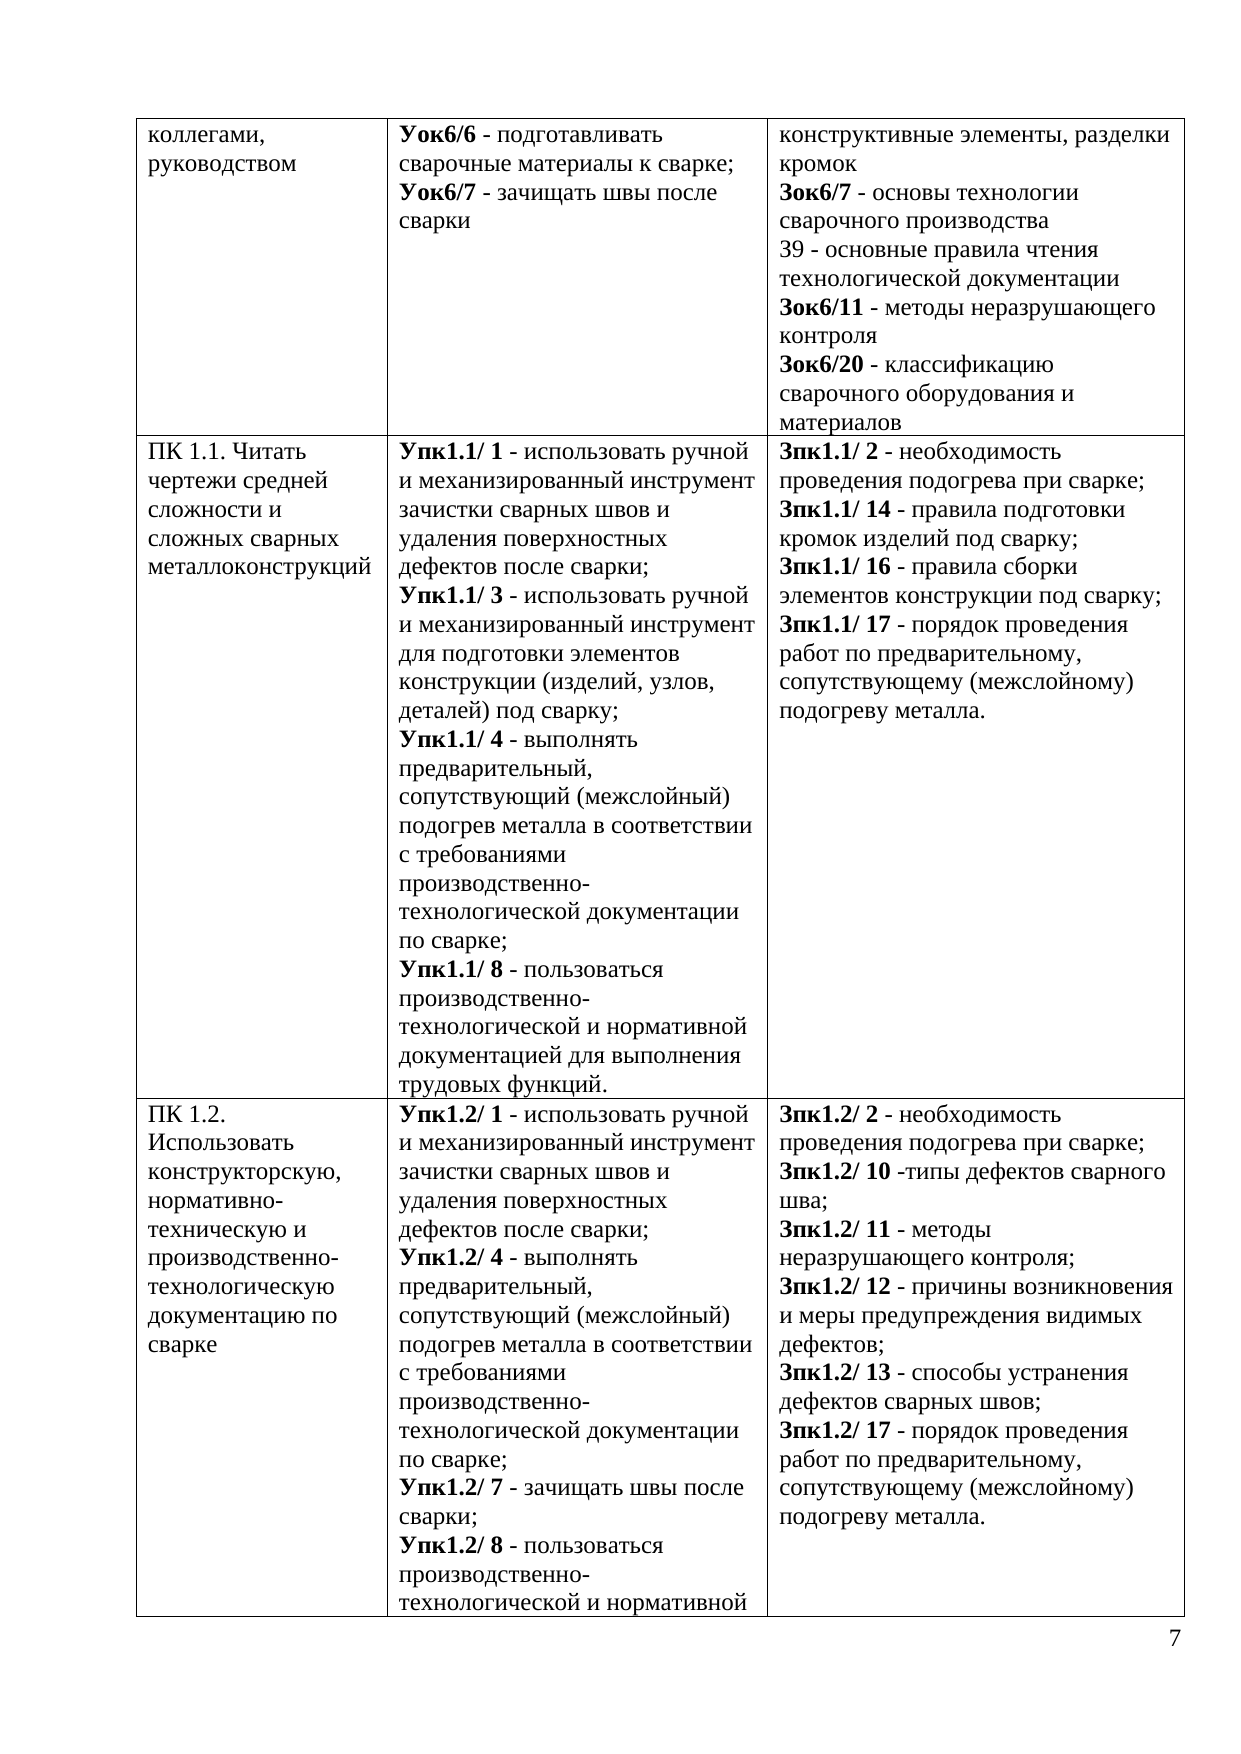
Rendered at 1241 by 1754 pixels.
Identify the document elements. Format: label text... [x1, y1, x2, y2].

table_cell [388, 119, 767, 435]
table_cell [768, 1099, 1184, 1616]
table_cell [137, 1099, 387, 1616]
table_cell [137, 119, 387, 435]
table_cell Упк1.1/ 1 - использовать ручной и механизированный инструмент зачистки сварных швов и удаления поверхностных дефектов после сварки; Упк1.1/ 3 - использовать ручной и механизированный инструмент для подготовки элементов конструкции (изделий, узлов, деталей) под сварку; Упк1.1/ 4 - выполнять предварительный, сопутствующий (межслойный) подогрев металла в соответствии с требованиями производственно-технологической документации по сварке; Упк1.1/ 8 - пользоваться производственно-технологической и нормативной документацией для выполнения трудовых функций. [388, 436, 767, 1098]
table_cell ПК 1.1. Читать чертежи средней сложности и сложных сварных металлоконструкций [137, 436, 387, 1098]
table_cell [768, 119, 1184, 435]
table_cell Зпк1.1/ 2 - необходимость проведения подогрева при сварке; Зпк1.1/ 14 - правила подготовки кромок изделий под сварку; Зпк1.1/ 16 - правила сборки элементов конструкции под сварку; Зпк1.1/ 17 - порядок проведения работ по предварительному, сопутствующему (межслойному) подогреву металла. [768, 436, 1184, 1098]
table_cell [388, 1099, 767, 1616]
